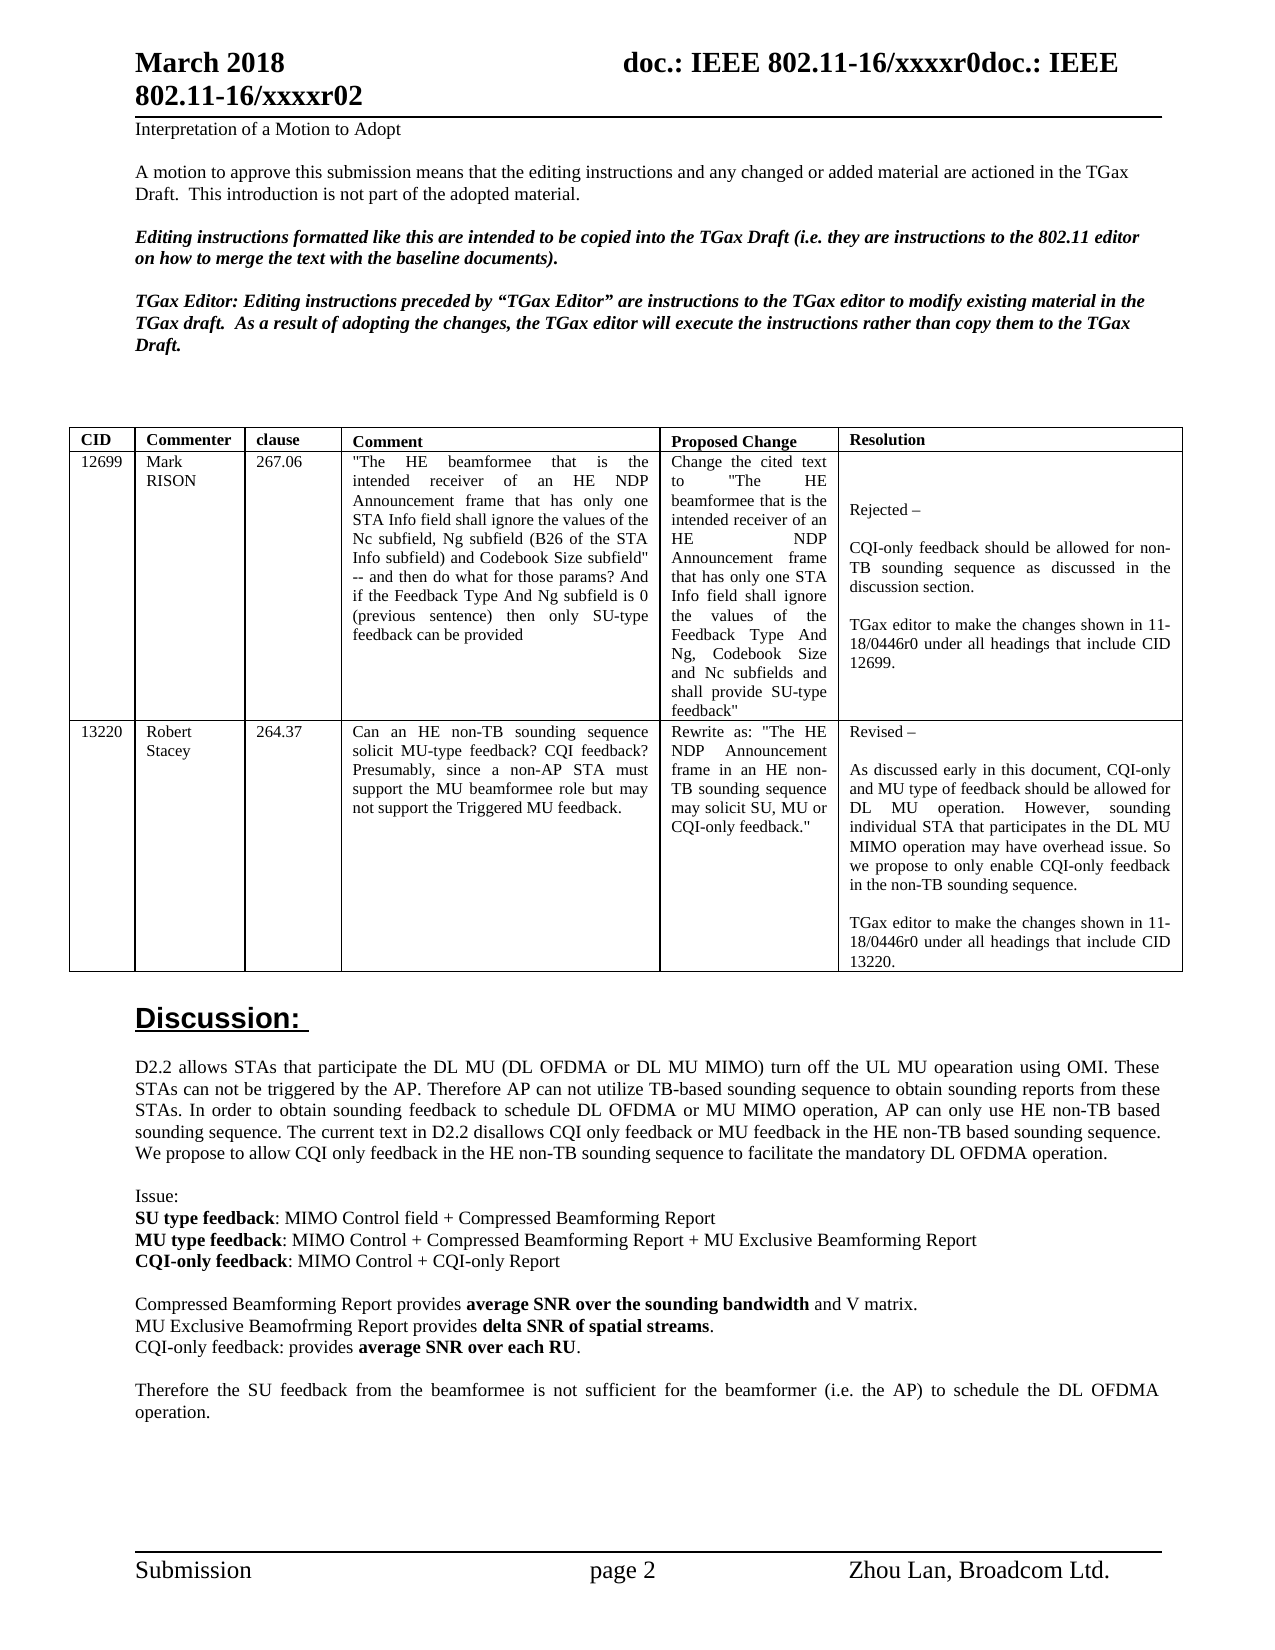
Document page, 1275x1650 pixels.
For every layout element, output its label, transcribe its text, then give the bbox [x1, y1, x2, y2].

subtitle Discussion: [135, 1001, 1162, 1034]
text Interpretation of a Motion to Adopt [135, 118, 1162, 139]
table_cell "The HE beamformee that is the intended receiver of an HE NDP Announcement frame that has only one STA Info field shall ignore the values of the Nc subfield, Ng subfield (B26 of the STA Info subfield) and Codebook Size subfield" -- and then do what for those params? And if the Feedback Type And Ng subfield is 0 (previous sentence) then only SU-type feedback can be provided [342, 452, 659, 720]
table_cell 12699 [70, 452, 134, 720]
table_header Comment [342, 428, 659, 451]
text D2.2 allows STAs that participate the DL MU (DL OFDMA or DL MU MIMO) turn off the UL MU opearation using OMI. These STAs can not be triggered by the AP. Therefore AP can not utilize TB-based sounding sequence to obtain sounding reports from these STAs. In order to obtain sounding feedback to schedule DL OFDMA or MU MIMO operation, AP can only use HE non-TB based sounding sequence. The current text in D2.2 disallows CQI only feedback or MU feedback in the HE non-TB based sounding sequence. We propose to allow CQI only feedback in the HE non-TB sounding sequence to facilitate the mandatory DL OFDMA operation. [135, 1056, 1162, 1164]
table_cell 267.06 [246, 452, 341, 720]
text Compressed Beamforming Report provides average SNR over the sounding bandwidth and V matrix. [135, 1293, 1162, 1315]
table_cell Robert Stacey [136, 721, 244, 971]
text MU Exclusive Beamofrming Report provides delta SNR of spatial streams. [135, 1315, 1162, 1336]
text SU type feedback: MIMO Control field + Compressed Beamforming Report [135, 1207, 1162, 1228]
table_cell Revised – As discussed early in this document, CQI-only and MU type of feedback should be allowed for DL MU operation. However, sounding individual STA that participates in the DL MU MIMO operation may have overhead issue. So we propose to only enable CQI-only feedback in the non-TB sounding sequence. TGax editor to make the changes shown in 11-18/0446r0 under all headings that include CID 13220. [839, 721, 1182, 971]
table_header clause [246, 428, 341, 451]
table_header CID [70, 428, 134, 451]
text MU type feedback: MIMO Control + Compressed Beamforming Report + MU Exclusive Beamforming Report [135, 1228, 1162, 1250]
text Editing instructions formatted like this are intended to be copied into the TGax Draft (i.e. they are instructions to the 802.11 editor on how to merge the text with the baseline documents). [135, 226, 1162, 269]
text A motion to approve this submission means that the editing instructions and any changed or added material are actioned in the TGax Draft. This introduction is not part of the adopted material. [135, 161, 1162, 204]
table_cell Can an HE non-TB sounding sequence solicit MU-type feedback? CQI feedback? Presumably, since a non-AP STA must support the MU beamformee role but may not support the Triggered MU feedback. [342, 721, 659, 971]
text TGax Editor: Editing instructions preceded by “TGax Editor” are instructions to the TGax editor to modify existing material in the TGax draft. As a result of adopting the changes, the TGax editor will execute the instructions rather than copy them to the TGax Draft. [135, 290, 1162, 355]
table_header Resolution [839, 428, 1182, 451]
table_cell Rejected – CQI-only feedback should be allowed for non-TB sounding sequence as discussed in the discussion section. TGax editor to make the changes shown in 11-18/0446r0 under all headings that include CID 12699. [839, 452, 1182, 720]
text Issue: [135, 1185, 1162, 1207]
table_header Proposed Change [661, 428, 838, 451]
table_cell Mark RISON [136, 452, 244, 720]
table_cell Change the cited text to "The HE beamformee that is the intended receiver of an HE NDP Announcement frame that has only one STA Info field shall ignore the values of the Feedback Type And Ng, Codebook Size and Nc subfields and shall provide SU-type feedback" [661, 452, 838, 720]
table_header Commenter [136, 428, 244, 451]
text CQI-only feedback: provides average SNR over each RU. [135, 1336, 1162, 1358]
text CQI-only feedback: MIMO Control + CQI-only Report [135, 1250, 1162, 1272]
table_cell Rewrite as: "The HE NDP Announcement frame in an HE non-TB sounding sequence may solicit SU, MU or CQI-only feedback." [661, 721, 838, 971]
table_cell 13220 [70, 721, 134, 971]
text Therefore the SU feedback from the beamformee is not sufficient for the beamformer (i.e. the AP) to schedule the DL OFDMA operation. [135, 1379, 1162, 1422]
table_cell 264.37 [246, 721, 341, 971]
